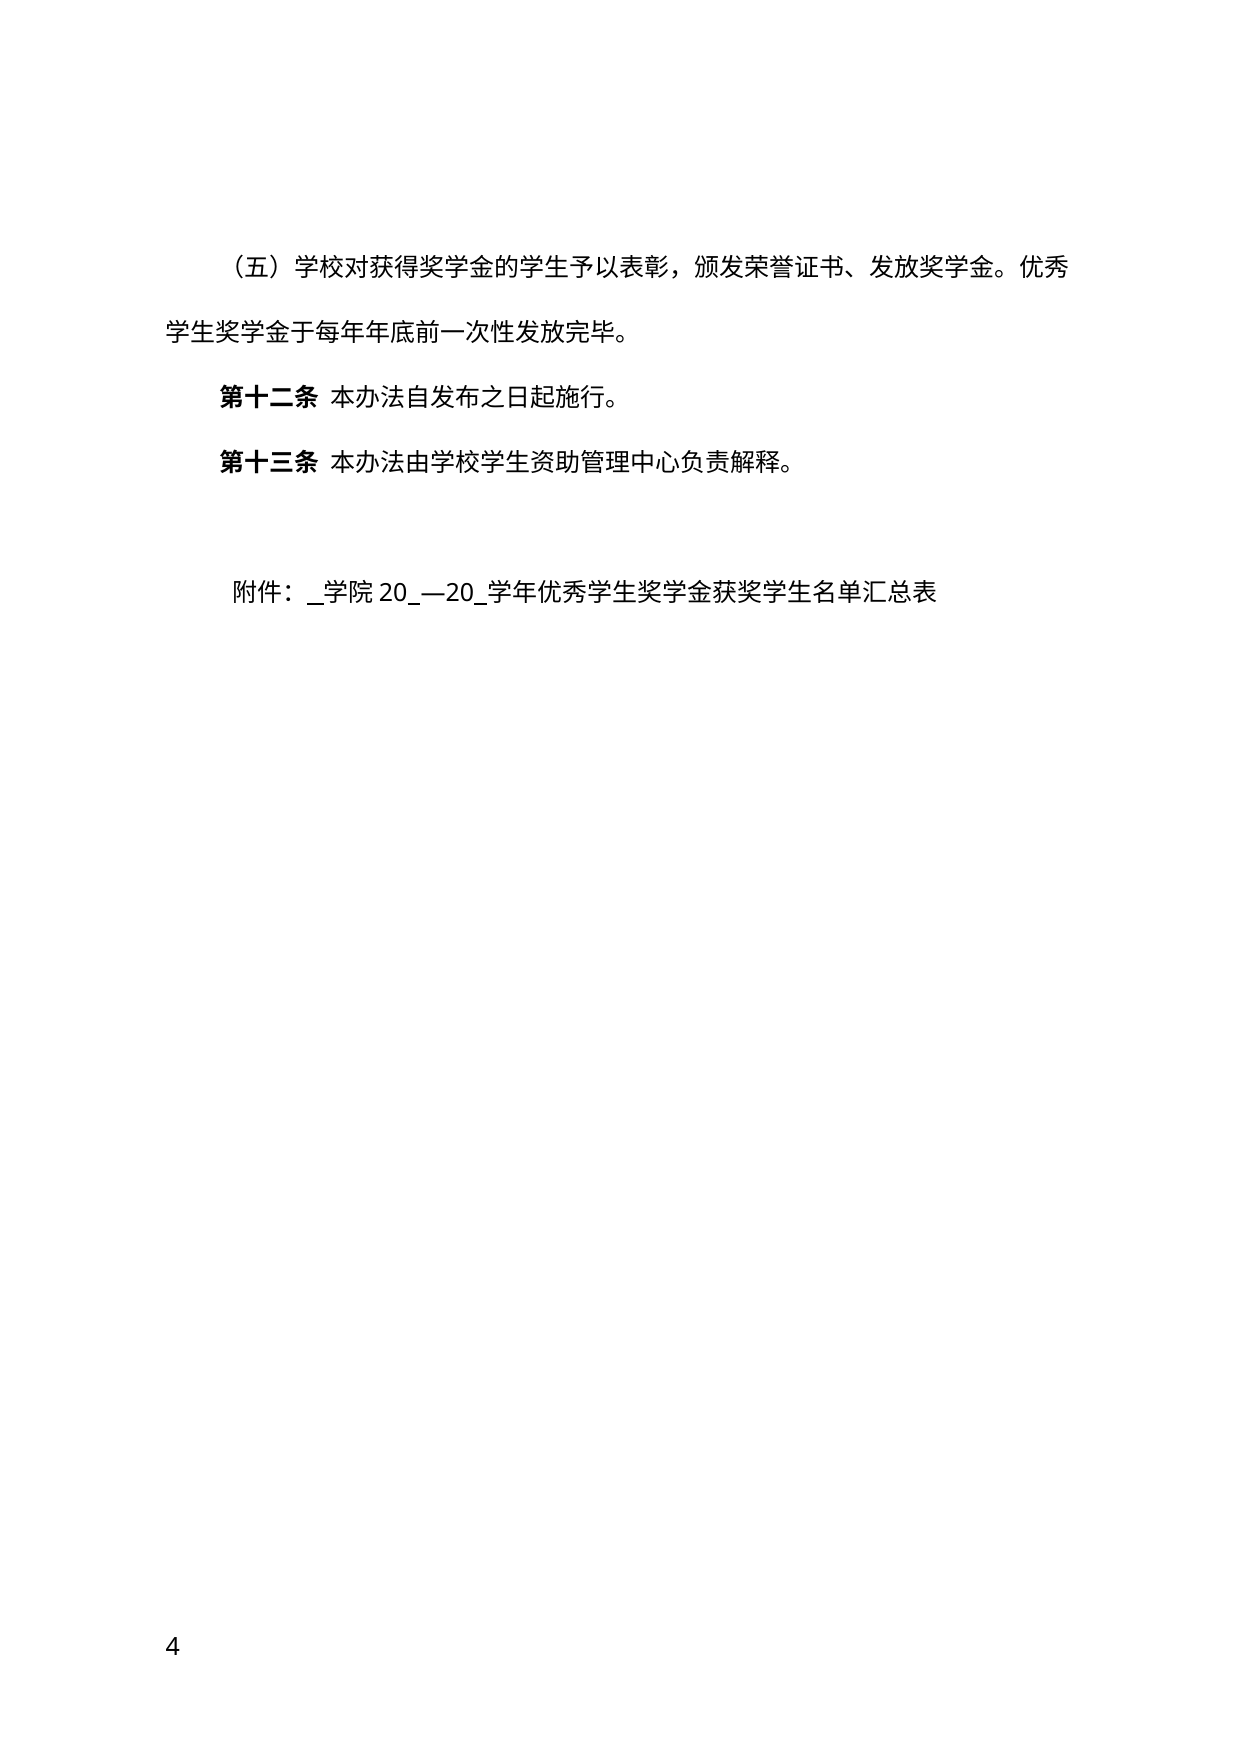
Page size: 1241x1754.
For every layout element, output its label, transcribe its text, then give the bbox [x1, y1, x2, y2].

text 第十二条 本办法自发布之日起施行。 [165, 363, 1087, 428]
text 第十三条 本办法由学校学生资助管理中心负责解释。 [165, 428, 1087, 493]
text 附件： 学院20 —20 学年优秀学生奖学金获奖学生名单汇总表 [232, 558, 1087, 623]
text （五）学校对获得奖学金的学生予以表彰，颁发荣誉证书、发放奖学金。优秀学生奖学金于每年年底前一次性发放完毕。 [165, 233, 1087, 363]
